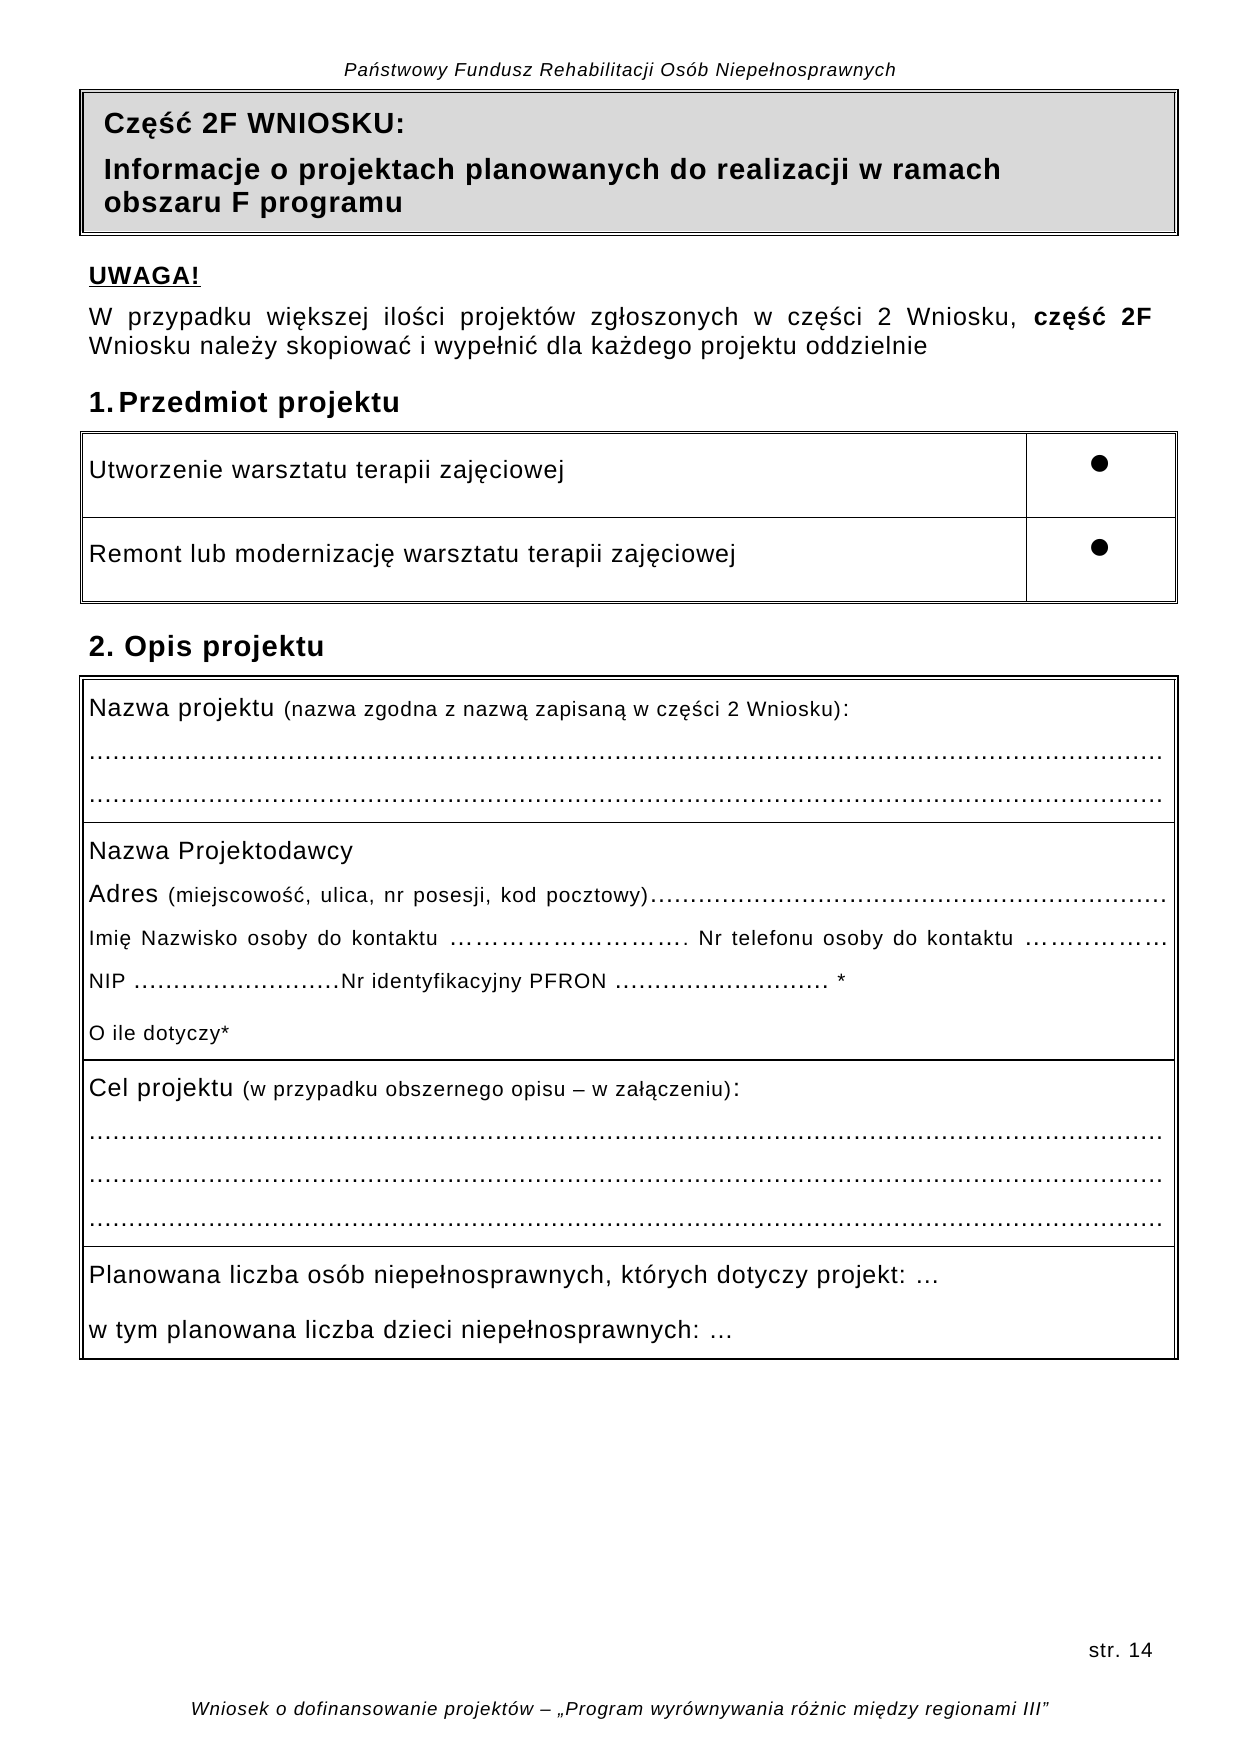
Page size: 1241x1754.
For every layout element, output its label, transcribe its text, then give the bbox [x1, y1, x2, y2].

table_cell Cel projektu (w przypadku obszernego opisu – w załączeniu): ..................................................................................................................................................................................................................................................................................................................................................................................................................... [84, 1061, 1174, 1246]
table_cell Nazwa Projektodawcy Adres (miejscowość, ulica, nr posesji, kod pocztowy)................................................................. Imię Nazwisko osoby do kontaktu ………………………. Nr telefonu osoby do kontaktu ……..……… NIP ..........................Nr identyfikacyjny PFRON ........................... * O ile dotyczy* [84, 823, 1174, 1059]
table_header Część 2F WNIOSKU: Informacje o projektach planowanych do realizacji w ramach obszaru F programu [84, 93, 1174, 231]
table_header Utworzenie warsztatu terapii zajęciowej [83, 434, 1026, 517]
text 2. Opis projektu [89, 629, 1152, 663]
text W przypadku większej ilości projektów zgłoszonych w części 2 Wniosku, część 2F Wniosku należy skopiować i wypełnić dla każdego projektu oddzielnie [89, 302, 1152, 360]
table_header Nazwa projektu (nazwa zgodna z nazwą zapisaną w części 2 Wniosku): ....................................................................................................................................... ....................................................................................................................................... [84, 680, 1174, 822]
table_cell [1027, 518, 1175, 601]
table_cell Remont lub modernizację warsztatu terapii zajęciowej [83, 518, 1026, 601]
table_header [1027, 434, 1175, 517]
table_cell Planowana liczba osób niepełnosprawnych, których dotyczy projekt: … w tym planowana liczba dzieci niepełnosprawnych: … [84, 1247, 1174, 1358]
text UWAGA! [89, 261, 1152, 290]
list Przedmiot projektu [89, 385, 1152, 418]
